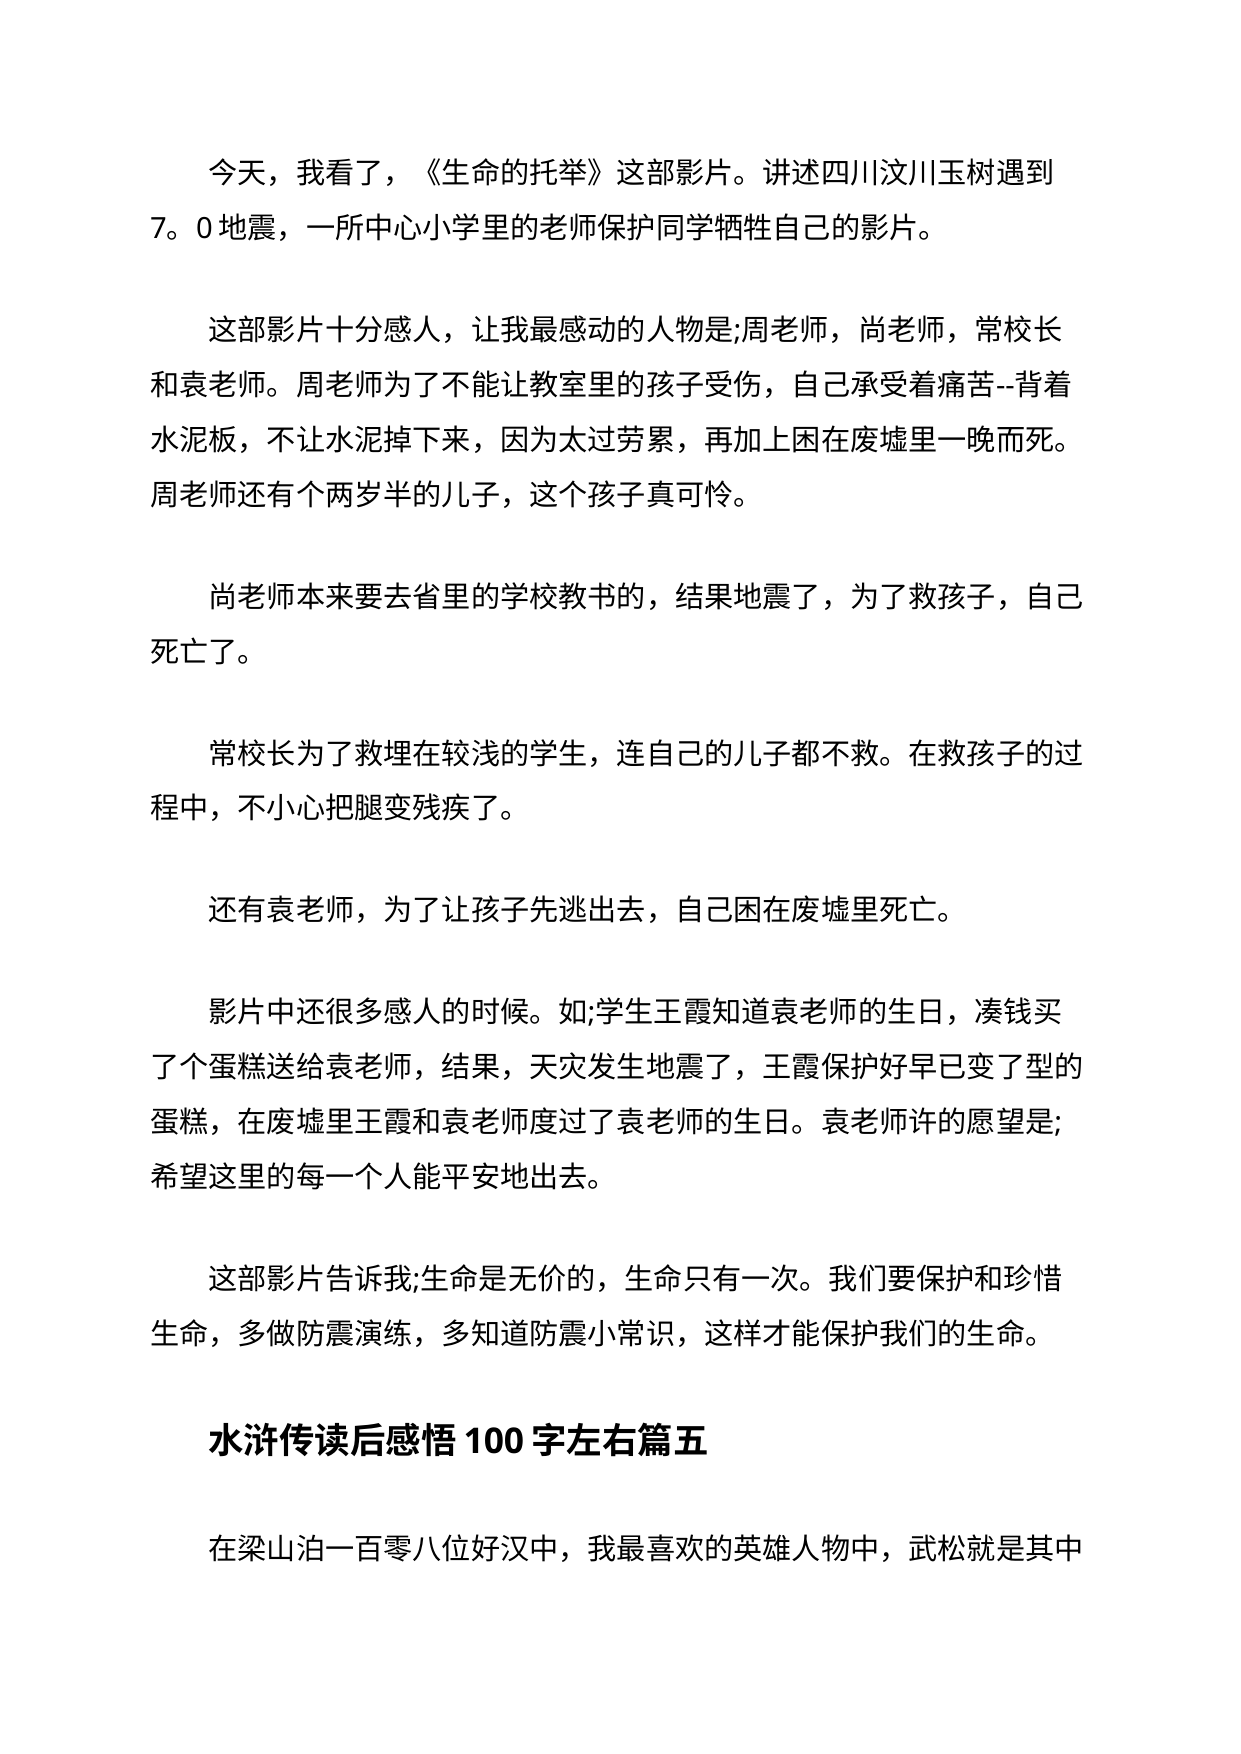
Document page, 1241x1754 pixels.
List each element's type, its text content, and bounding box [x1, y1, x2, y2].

text 常校长为了救埋在较浅的学生，连自己的儿子都不救。在救孩子的过程中，不小心把腿变残疾了。 [150, 730, 1090, 827]
text 还有袁老师，为了让孩子先逃出去，自己困在废墟里死亡。 [150, 887, 1090, 929]
text 今天，我看了，《生命的托举》这部影片。讲述四川汶川玉树遇到7。0地震，一所中心小学里的老师保护同学牺牲自己的影片。 [150, 150, 1090, 247]
text 影片中还很多感人的时候。如;学生王霞知道袁老师的生日，凑钱买了个蛋糕送给袁老师，结果，天灾发生地震了，王霞保护好早已变了型的蛋糕，在废墟里王霞和袁老师度过了袁老师的生日。袁老师许的愿望是;希望这里的每一个人能平安地出去。 [150, 989, 1090, 1196]
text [150, 1526, 1090, 1568]
text 这部影片告诉我;生命是无价的，生命只有一次。我们要保护和珍惜生命，多做防震演练，多知道防震小常识，这样才能保护我们的生命。 [150, 1255, 1090, 1353]
text 尚老师本来要去省里的学校教书的，结果地震了，为了救孩子，自己死亡了。 [150, 573, 1090, 671]
text 这部影片十分感人，让我最感动的人物是;周老师，尚老师，常校长和袁老师。周老师为了不能让教室里的孩子受伤，自己承受着痛苦--背着水泥板，不让水泥掉下来，因为太过劳累，再加上困在废墟里一晚而死。周老师还有个两岁半的儿子，这个孩子真可怜。 [150, 307, 1090, 514]
text 水浒传读后感悟100字左右篇五 [150, 1412, 1090, 1463]
